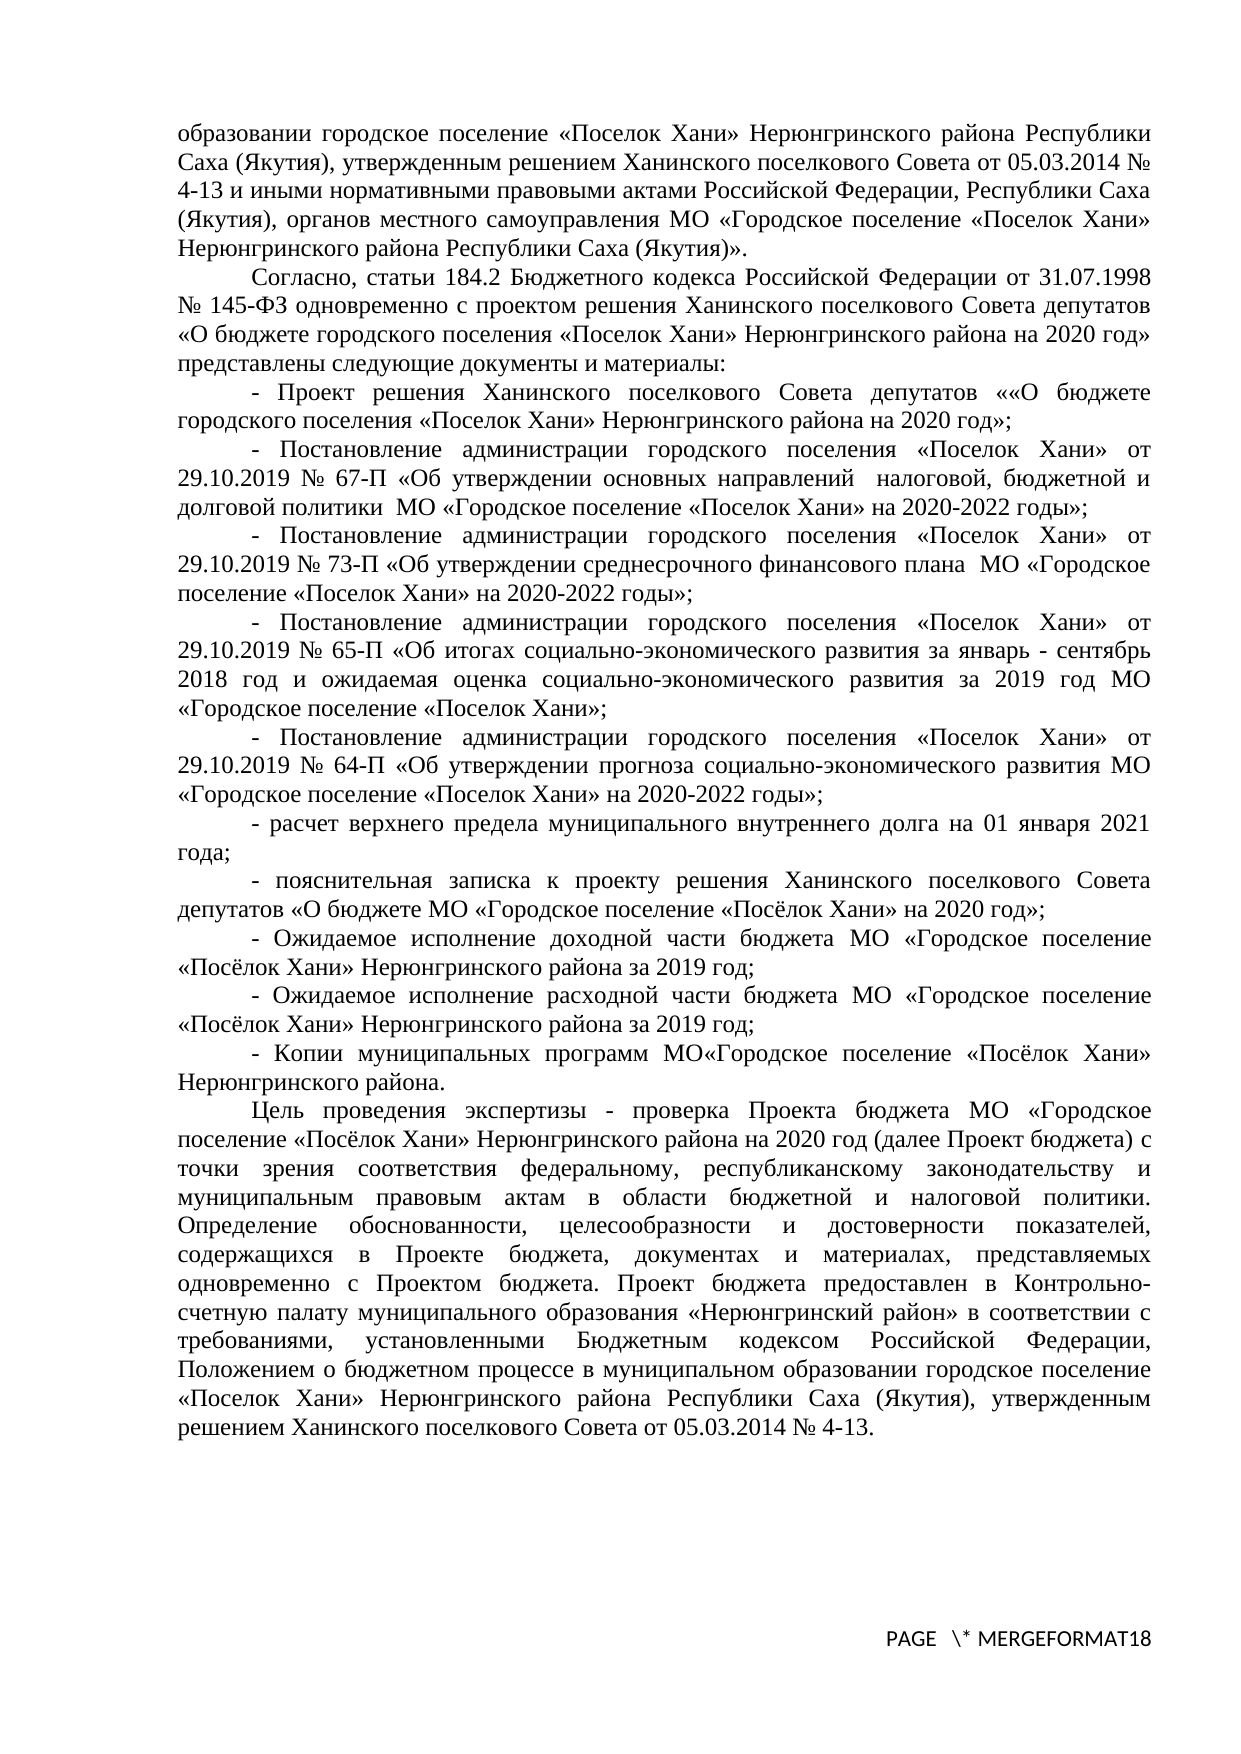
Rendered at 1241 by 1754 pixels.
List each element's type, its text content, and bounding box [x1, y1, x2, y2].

text Цель проведения экспертизы - проверка Проекта бюджета МО «Городское поселение «Посёлок Хани» Нерюнгринского района на 2020 год (далее Проект бюджета) с точки зрения соответствия федеральному, республиканскому законодательству и муниципальным правовым актам в области бюджетной и налоговой политики. Определение обоснованности, целесообразности и достоверности показателей, содержащихся в Проекте бюджета, документах и материалах, представляемых одновременно с Проектом бюджета. Проект бюджета предоставлен в Контрольно-счетную палату муниципального образования «Нерюнгринский район» в соответствии с требованиями, установленными Бюджетным кодексом Российской Федерации, Положением о бюджетном процессе в муниципальном образовании городское поселение «Поселок Хани» Нерюнгринского района Республики Саха (Якутия), утвержденным решением Ханинского поселкового Совета от 05.03.2014 № 4-13. [177, 1096, 1152, 1441]
text - Копии муниципальных программ МО«Городское поселение «Посёлок Хани» Нерюнгринского района. [177, 1038, 1152, 1096]
text - Постановление администрации городского поселения «Поселок Хани» от 29.10.2019 № 67-П «Об утверждении основных направлений налоговой, бюджетной и долговой политики МО «Городское поселение «Поселок Хани» на 2020-2022 годы»; [177, 434, 1152, 521]
text - Постановление администрации городского поселения «Поселок Хани» от 29.10.2019 № 65-П «Об итогах социально-экономического развития за январь - сентябрь 2018 год и ожидаемая оценка социально-экономического развития за 2019 год МО «Городское поселение «Поселок Хани»; [177, 607, 1152, 722]
text Согласно, статьи 184.2 Бюджетного кодекса Российской Федерации от 31.07.1998 № 145-ФЗ одновременно с проектом решения Ханинского поселкового Совета депутатов «О бюджете городского поселения «Поселок Хани» Нерюнгринского района на 2020 год» представлены следующие документы и материалы: [177, 262, 1152, 377]
text - Постановление администрации городского поселения «Поселок Хани» от 29.10.2019 № 73-П «Об утверждении среднесрочного финансового плана МО «Городское поселение «Поселок Хани» на 2020-2022 годы»; [177, 521, 1152, 607]
text - Проект решения Ханинского поселкового Совета депутатов ««О бюджете городского поселения «Поселок Хани» Нерюнгринского района на 2020 год»; [177, 377, 1152, 434]
text - Постановление администрации городского поселения «Поселок Хани» от 29.10.2019 № 64-П «Об утверждении прогноза социально-экономического развития МО «Городское поселение «Поселок Хани» на 2020-2022 годы»; [177, 722, 1152, 808]
text - Ожидаемое исполнение доходной части бюджета МО «Городское поселение «Посёлок Хани» Нерюнгринского района за 2019 год; [177, 923, 1152, 981]
text - расчет верхнего предела муниципального внутреннего долга на 01 января 2021 года; [177, 808, 1152, 866]
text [177, 118, 1152, 262]
text - Ожидаемое исполнение расходной части бюджета МО «Городское поселение «Посёлок Хани» Нерюнгринского района за 2019 год; [177, 981, 1152, 1038]
text - пояснительная записка к проекту решения Ханинского поселкового Совета депутатов «О бюджете МО «Городское поселение «Посёлок Хани» на 2020 год»; [177, 866, 1152, 923]
